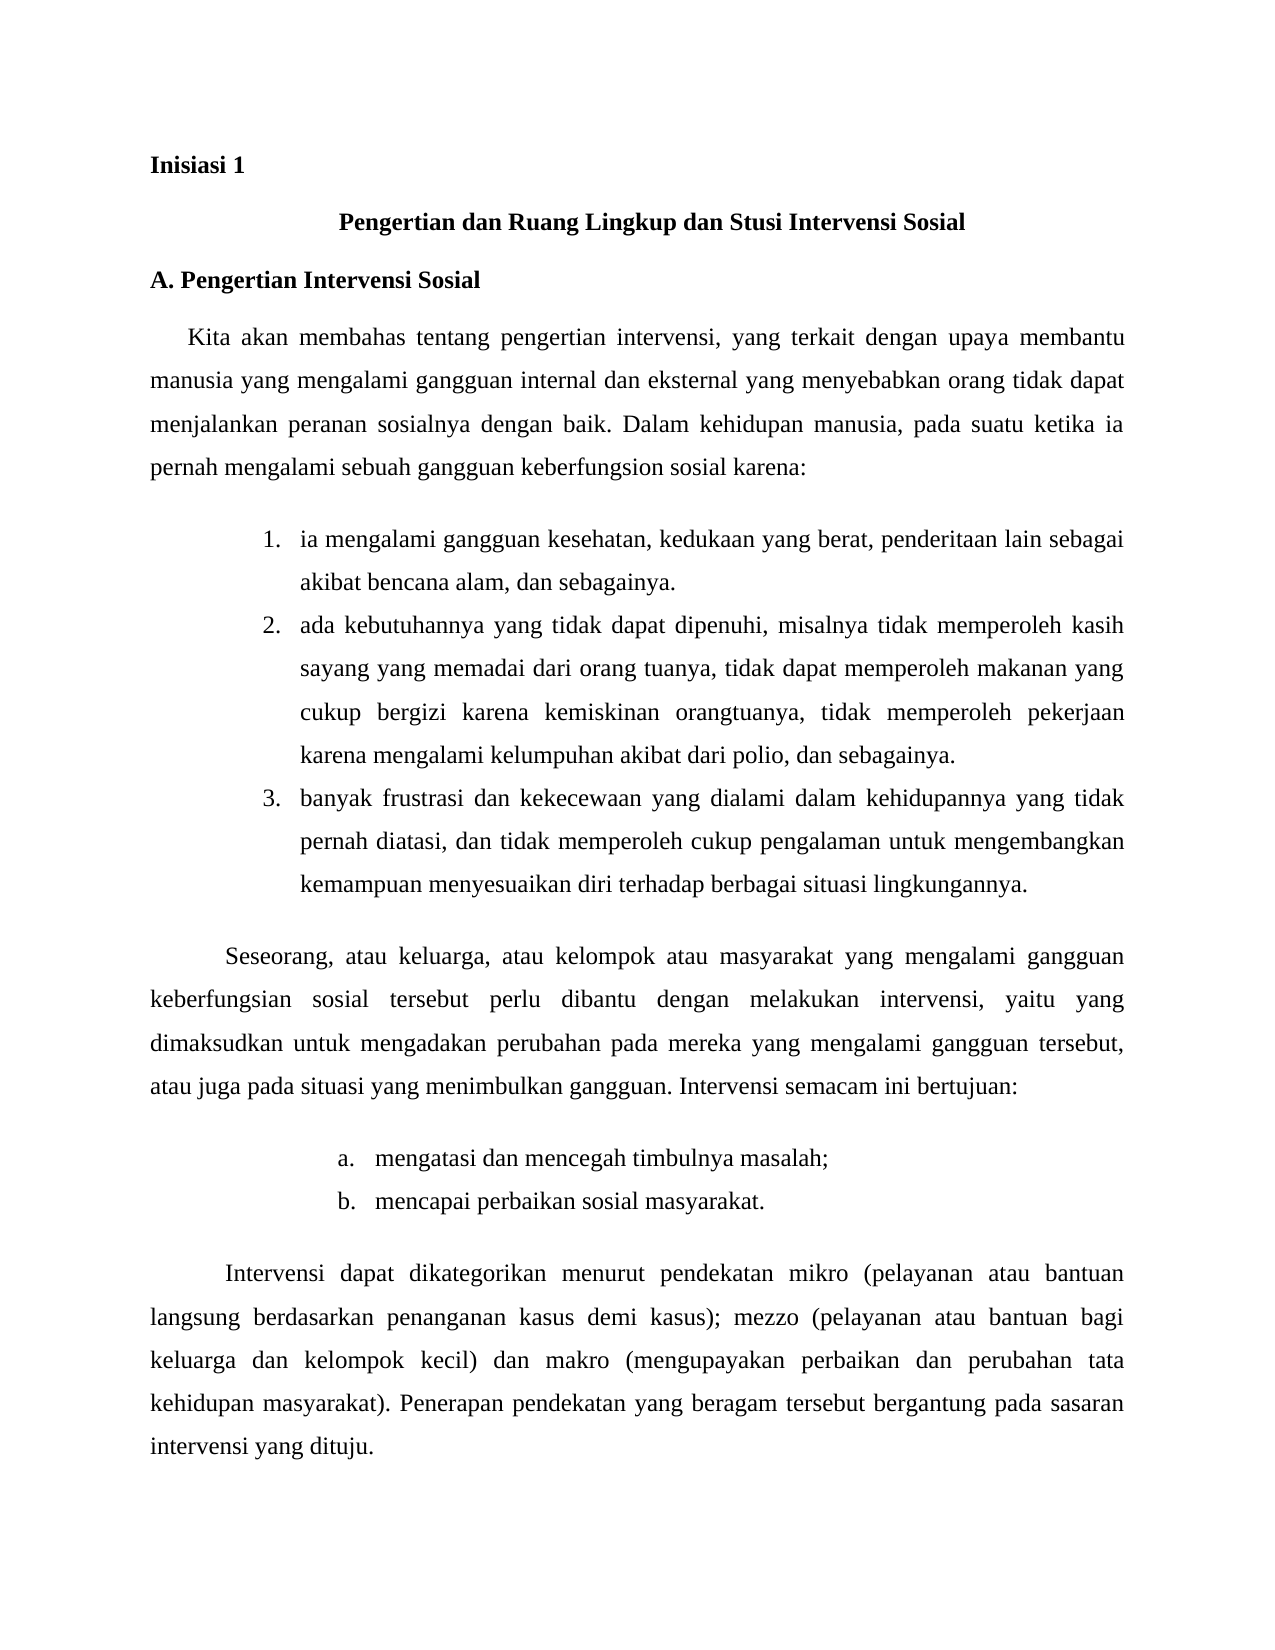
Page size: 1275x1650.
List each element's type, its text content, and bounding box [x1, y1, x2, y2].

list ada kebutuhannya yang tidak dapat dipenuhi, misalnya tidak memperoleh kasih sayang yang memadai dari orang tuanya, tidak dapat memperoleh makanan yang cukup bergizi karena kemiskinan orangtuanya, tidak memperoleh pekerjaan karena mengalami kelumpuhan akibat dari polio, dan sebagainya. [262, 610, 1125, 768]
text Intervensi dapat dikategorikan menurut pendekatan mikro (pelayanan atau bantuan langsung berdasarkan penanganan kasus demi kasus); mezzo (pelayanan atau bantuan bagi keluarga dan kelompok kecil) dan makro (mengupayakan perbaikan dan perubahan tata kehidupan masyarakat). Penerapan pendekatan yang beragam tersebut bergantung pada sasaran intervensi yang dituju. [150, 1258, 1125, 1460]
text Kita akan membahas tentang pengertian intervensi, yang terkait dengan upaya membantu manusia yang mengalami gangguan internal dan eksternal yang menyebabkan orang tidak dapat menjalankan peranan sosialnya dengan baik. Dalam kehidupan manusia, pada suatu ketika ia pernah mengalami sebuah gangguan keberfungsion sosial karena: [150, 322, 1125, 481]
list banyak frustrasi dan kekecewaan yang dialami dalam kehidupannya yang tidak pernah diatasi, dan tidak memperoleh cukup pengalaman untuk mengembangkan kemampuan menyesuaikan diri terhadap berbagai situasi lingkungannya. [262, 783, 1125, 898]
list ia mengalami gangguan kesehatan, kedukaan yang berat, penderitaan lain sebagai akibat bencana alam, dan sebagainya. [262, 524, 1125, 596]
list mencapai perbaikan sosial masyarakat. [337, 1186, 1125, 1215]
list mengatasi dan mencegah timbulnya masalah; [337, 1143, 1125, 1172]
text Inisiasi 1 [150, 150, 1125, 179]
text Seseorang, atau keluarga, atau kelompok atau masyarakat yang mengalami gangguan keberfungsian sosial tersebut perlu dibantu dengan melakukan intervensi, yaitu yang dimaksudkan untuk mengadakan perubahan pada mereka yang mengalami gangguan tersebut, atau juga pada situasi yang menimbulkan gangguan. Intervensi semacam ini bertujuan: [150, 941, 1125, 1099]
text A. Pengertian Intervensi Sosial [150, 265, 1125, 294]
list Pengertian dan Ruang Lingkup dan Stusi Intervensi Sosial [179, 207, 1125, 236]
